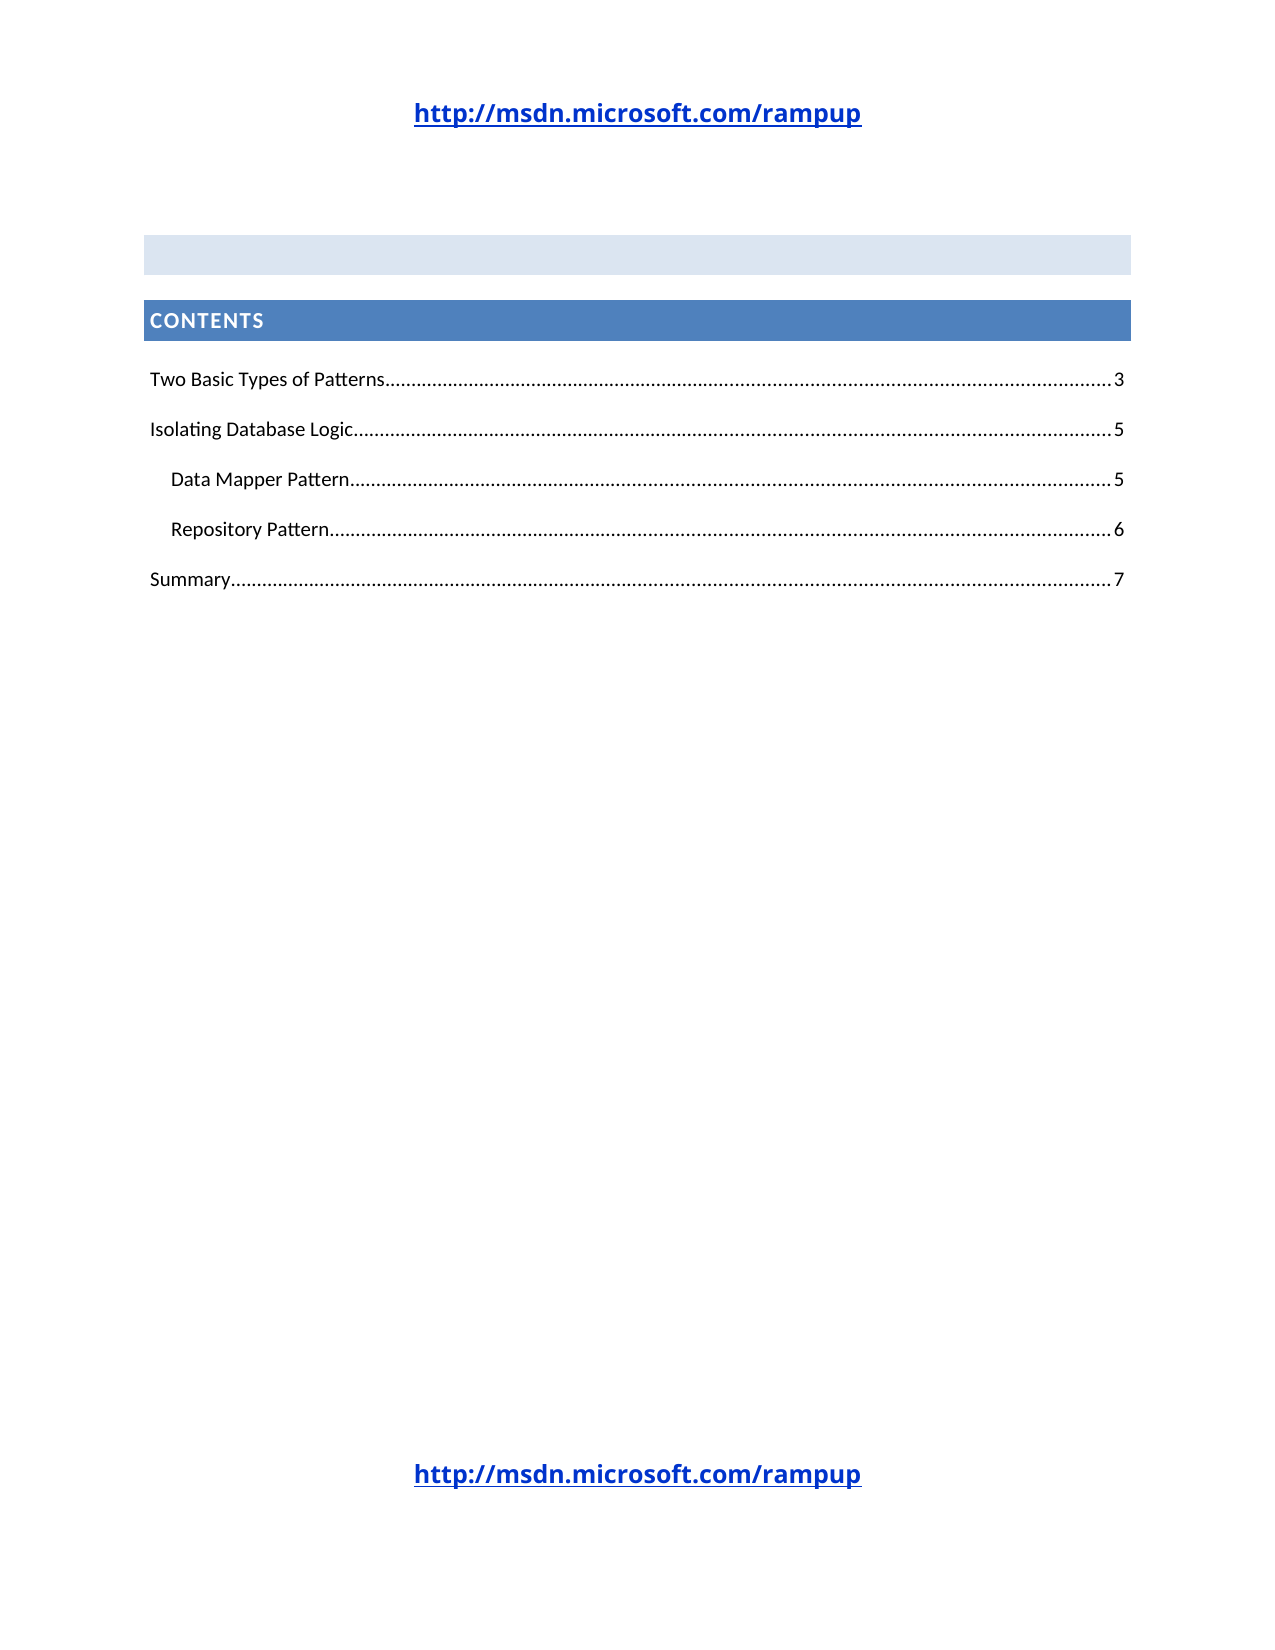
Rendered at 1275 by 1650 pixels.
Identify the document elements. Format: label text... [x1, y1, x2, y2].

text Summary 7 [150, 566, 1125, 591]
text Repository Pattern 6 [171, 516, 1125, 541]
subtitle Contents [150, 307, 1125, 335]
text Data Mapper Pattern 5 [171, 466, 1125, 491]
text Two Basic Types of Patterns 3 [150, 366, 1125, 391]
text Isolating Database Logic 5 [150, 416, 1125, 441]
